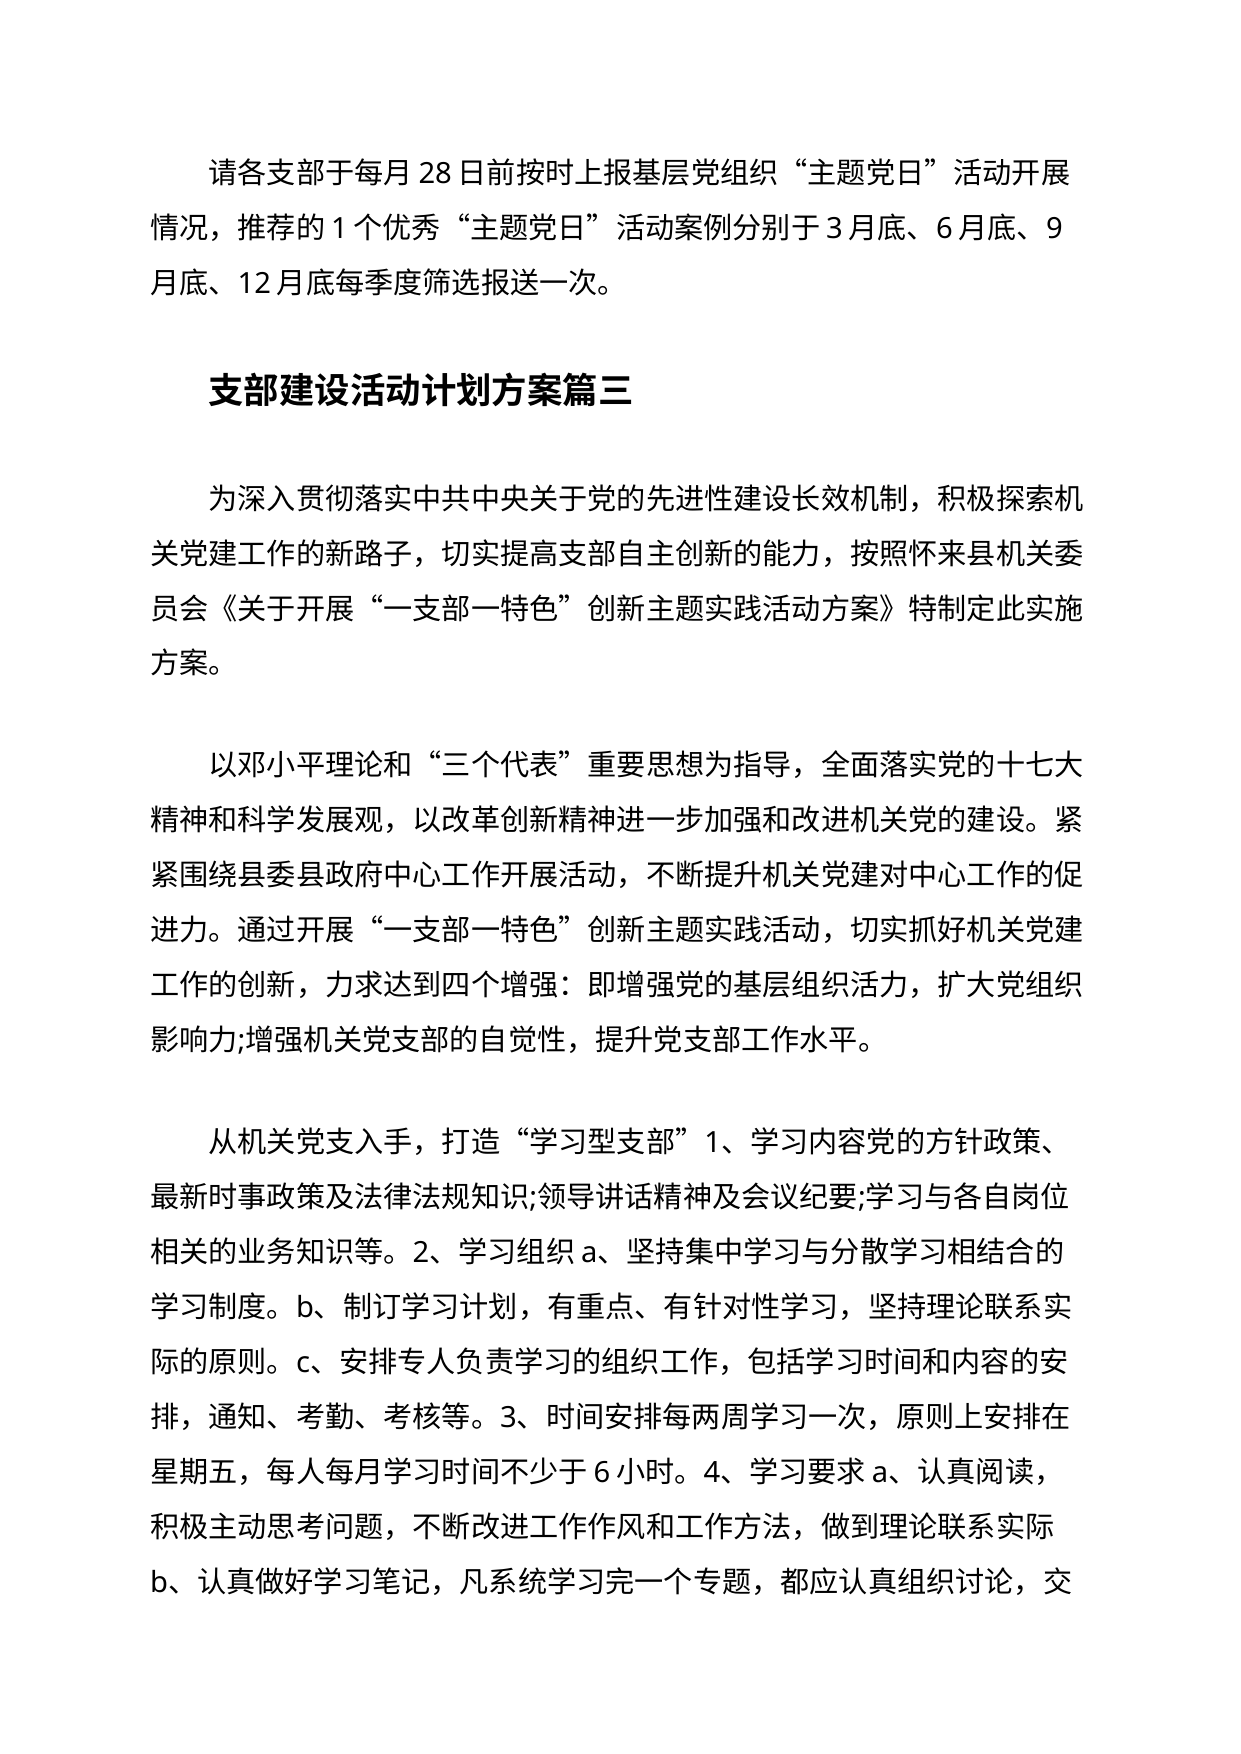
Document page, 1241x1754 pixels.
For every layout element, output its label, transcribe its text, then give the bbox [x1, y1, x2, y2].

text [150, 1118, 1090, 1601]
text 以邓小平理论和“三个代表”重要思想为指导，全面落实党的十七大精神和科学发展观，以改革创新精神进一步加强和改进机关党的建设。紧紧围绕县委县政府中心工作开展活动，不断提升机关党建对中心工作的促进力。通过开展“一支部一特色”创新主题实践活动，切实抓好机关党建工作的创新，力求达到四个增强：即增强党的基层组织活力，扩大党组织影响力;增强机关党支部的自觉性，提升党支部工作水平。 [150, 742, 1090, 1059]
text 为深入贯彻落实中共中央关于党的先进性建设长效机制，积极探索机关党建工作的新路子，切实提高支部自主创新的能力，按照怀来县机关委员会《关于开展“一支部一特色”创新主题实践活动方案》特制定此实施方案。 [150, 475, 1090, 682]
text 支部建设活动计划方案篇三 [150, 362, 1090, 413]
text 请各支部于每月28日前按时上报基层党组织“主题党日”活动开展情况，推荐的1个优秀“主题党日”活动案例分别于3月底、6月底、9月底、12月底每季度筛选报送一次。 [150, 150, 1090, 302]
